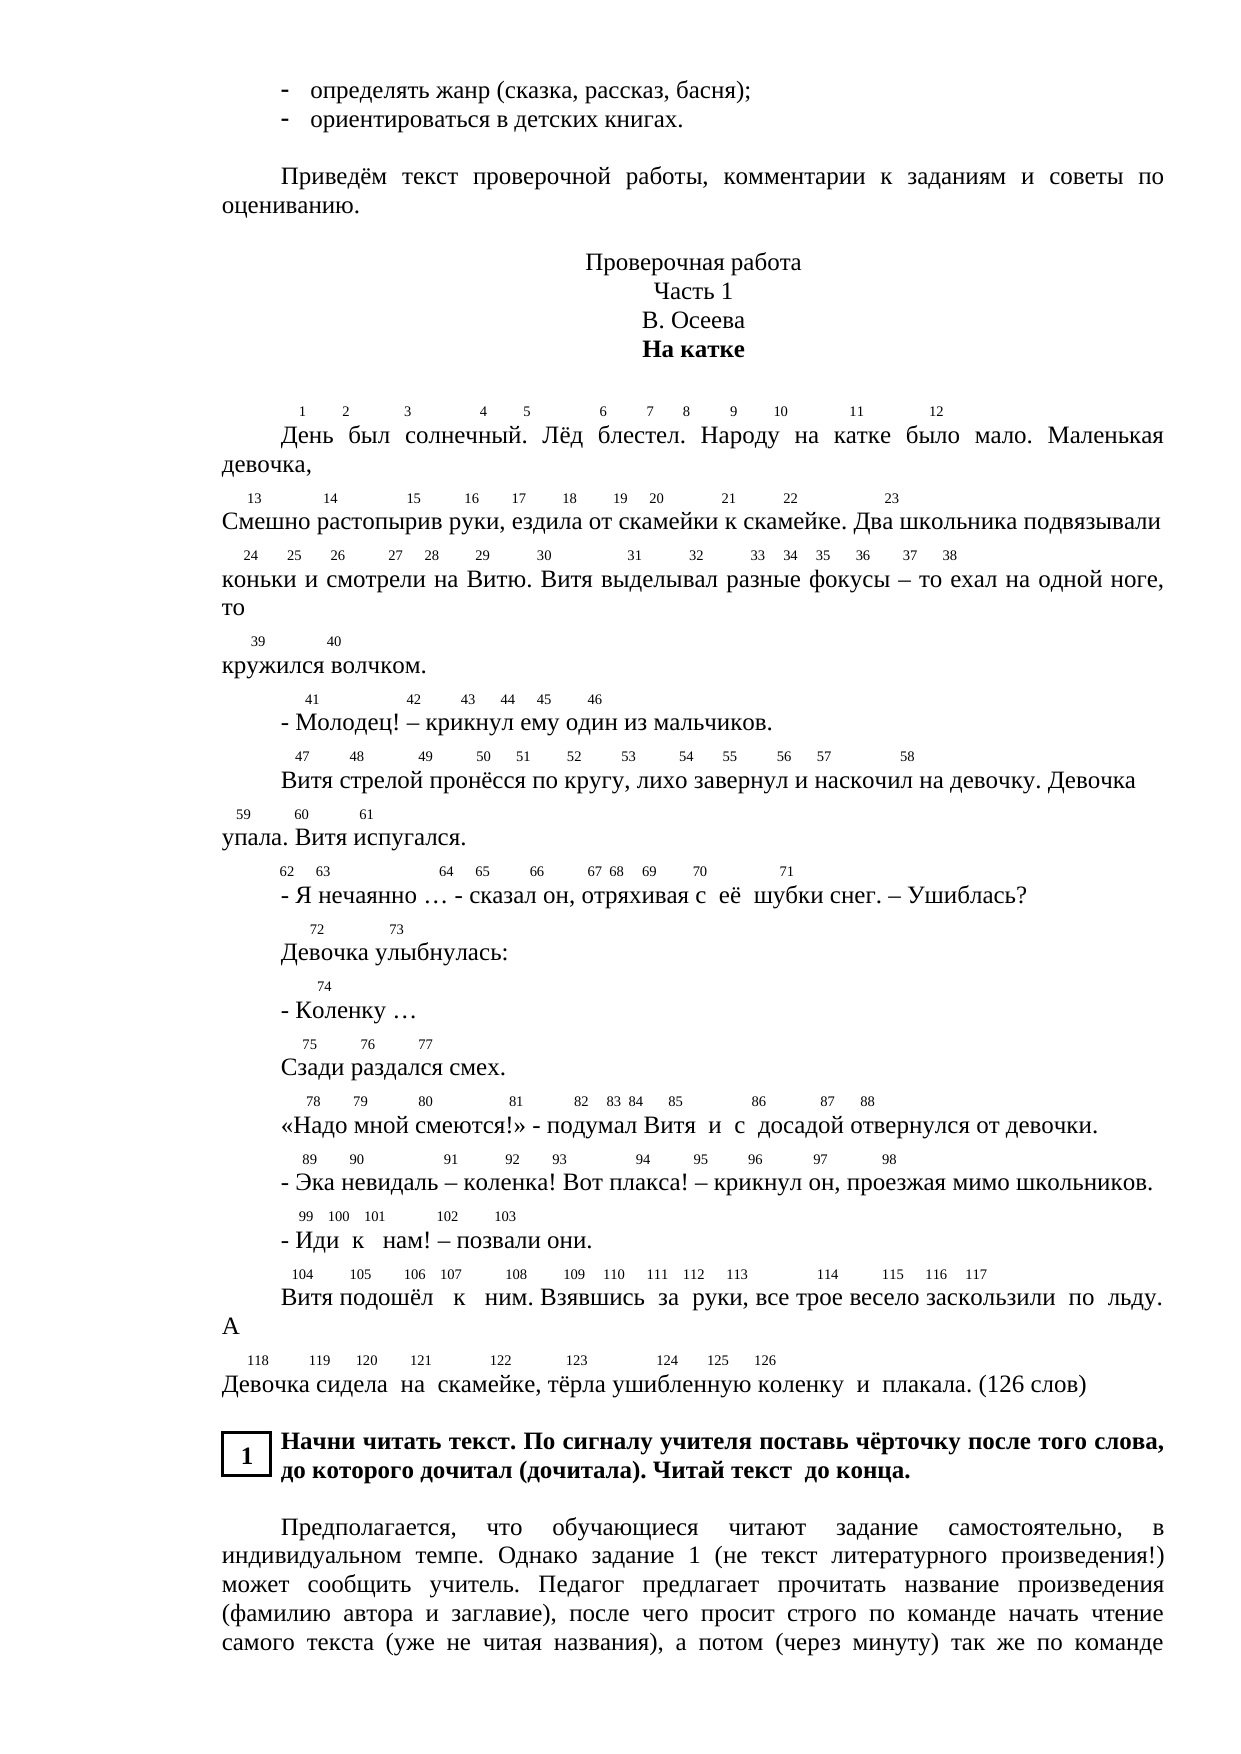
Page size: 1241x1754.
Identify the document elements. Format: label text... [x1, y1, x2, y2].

text День был солнечный. Лёд блестел. Народу на катке было мало. Маленькая девочка, [222, 420, 1165, 477]
list ориентироваться в детских книгах. [281, 104, 1165, 132]
text Проверочная работа [222, 247, 1165, 276]
text Витя подошёл к ним. Взявшись за руки, все трое весело заскользили по льду. А [222, 1282, 1165, 1340]
text 89 90 91 92 93 94 95 96 97 98 [222, 1139, 1165, 1167]
text 1 2 3 4 5 6 7 8 9 10 11 12 [222, 391, 1165, 420]
text Сзади раздался смех. [222, 1052, 1165, 1081]
text - Молодец! – крикнул ему один из мальчиков. [222, 707, 1165, 736]
text Витя стрелой пронёсся по кругу, лихо завернул и наскочил на девочку. Девочка [222, 765, 1165, 794]
text 104 105 106 107 108 109 110 111 112 113 114 115 116 117 [222, 1254, 1165, 1282]
text Девочка сидела на скамейке, тёрла ушибленную коленку и плакала. (126 слов) [222, 1369, 1165, 1397]
text Часть 1 [222, 276, 1165, 305]
text - Эка невидаль – коленка! Вот плакса! – крикнул он, проезжая мимо школьников. [222, 1167, 1165, 1196]
text 75 76 77 [222, 1024, 1165, 1052]
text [222, 1512, 1165, 1656]
text Начни читать текст. По сигналу учителя поставь чёрточку после того слова, до которого дочитал (дочитала). Читай текст до конца. [281, 1426, 1165, 1484]
text 72 73 [222, 909, 1165, 937]
text коньки и смотрели на Витю. Витя выделывал разные фокусы – то ехал на одной ноге, то [222, 564, 1165, 621]
text 41 42 43 44 45 46 [222, 679, 1165, 707]
text Смешно растопырив руки, ездила от скамейки к скамейке. Два школьника подвязывали [222, 506, 1165, 535]
text 47 48 49 50 51 52 53 54 55 56 57 58 [222, 736, 1165, 765]
text 99 100 101 102 103 [222, 1196, 1165, 1225]
text 62 63 64 65 66 67 68 69 70 71 [222, 851, 1165, 880]
text 78 79 80 81 82 83 84 85 86 87 88 [222, 1081, 1165, 1110]
text В. Осеева [222, 305, 1165, 334]
text 74 [222, 966, 1165, 995]
text кружился волчком. [222, 650, 1165, 679]
text - Коленку … [222, 995, 1165, 1024]
text - Иди к нам! – позвали они. [222, 1225, 1165, 1254]
text 59 60 61 [222, 794, 1165, 822]
text На катке [222, 334, 1165, 362]
text Девочка улыбнулась: [222, 937, 1165, 966]
text «Надо мной смеются!» - подумал Витя и с досадой отвернулся от девочки. [222, 1110, 1165, 1139]
text Приведём текст проверочной работы, комментарии к заданиям и советы по оцениванию. [222, 161, 1165, 219]
text упала. Витя испугался. [222, 822, 1165, 851]
text 13 14 15 16 17 18 19 20 21 22 23 [222, 477, 1165, 506]
list определять жанр (сказка, рассказ, басня); [281, 75, 1165, 104]
text 24 25 26 27 28 29 30 31 32 33 34 35 36 37 38 [222, 535, 1165, 564]
text 39 40 [222, 621, 1165, 650]
text - Я нечаянно … - сказал он, отряхивая с её шубки снег. – Ушиблась? [222, 880, 1165, 909]
text 118 119 120 121 122 123 124 125 126 [222, 1340, 1165, 1369]
